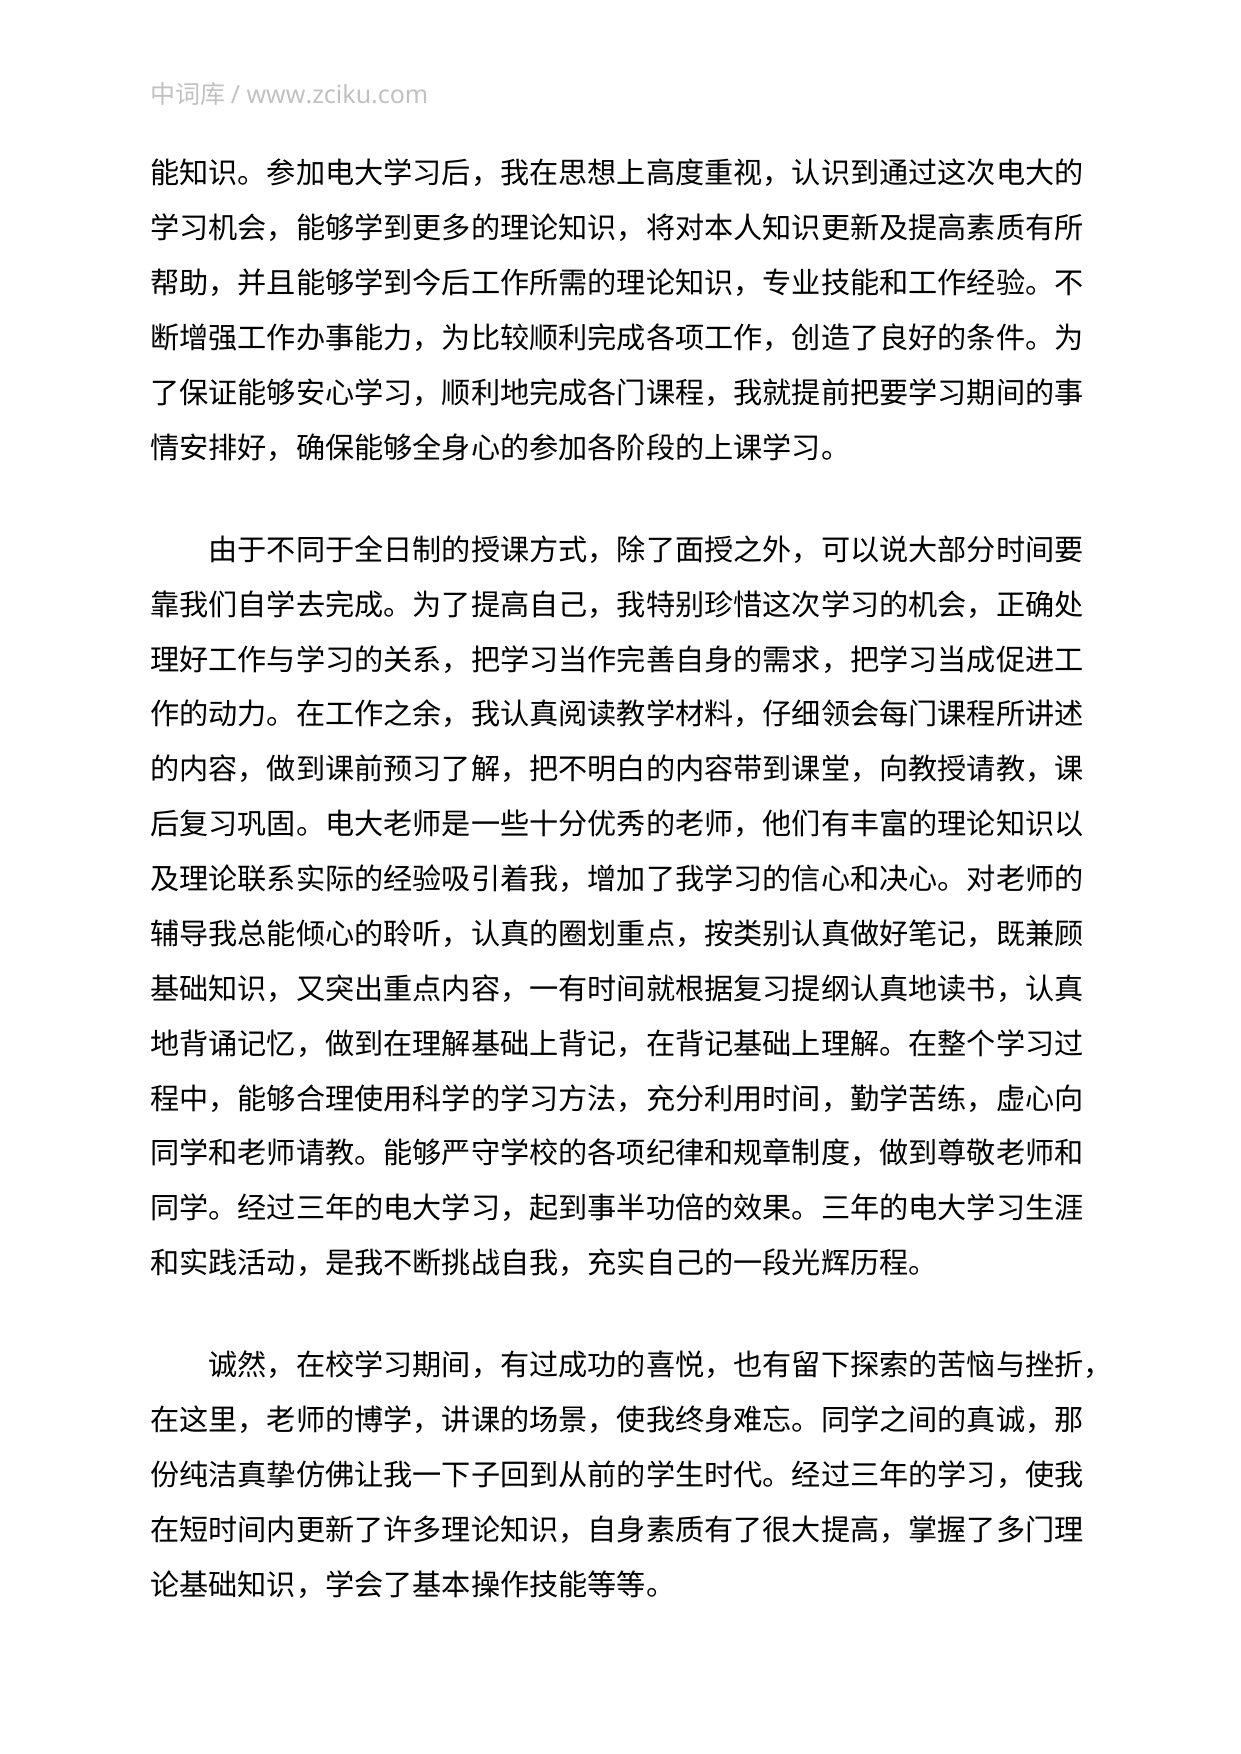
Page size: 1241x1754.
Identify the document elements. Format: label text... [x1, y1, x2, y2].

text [150, 150, 1090, 467]
text 诚然，在校学习期间，有过成功的喜悦，也有留下探索的苦恼与挫折，在这里，老师的博学，讲课的场景，使我终身难忘。同学之间的真诚，那份纯洁真挚仿佛让我一下子回到从前的学生时代。经过三年的学习，使我在短时间内更新了许多理论知识，自身素质有了很大提高，掌握了多门理论基础知识，学会了基本操作技能等等。 [150, 1342, 1090, 1603]
text 由于不同于全日制的授课方式，除了面授之外，可以说大部分时间要靠我们自学去完成。为了提高自己，我特别珍惜这次学习的机会，正确处理好工作与学习的关系，把学习当作完善自身的需求，把学习当成促进工作的动力。在工作之余，我认真阅读教学材料，仔细领会每门课程所讲述的内容，做到课前预习了解，把不明白的内容带到课堂，向教授请教，课后复习巩固。电大老师是一些十分优秀的老师，他们有丰富的理论知识以及理论联系实际的经验吸引着我，增加了我学习的信心和决心。对老师的辅导我总能倾心的聆听，认真的圈划重点，按类别认真做好笔记，既兼顾基础知识，又突出重点内容，一有时间就根据复习提纲认真地读书，认真地背诵记忆，做到在理解基础上背记，在背记基础上理解。在整个学习过程中，能够合理使用科学的学习方法，充分利用时间，勤学苦练，虚心向同学和老师请教。能够严守学校的各项纪律和规章制度，做到尊敬老师和同学。经过三年的电大学习，起到事半功倍的效果。三年的电大学习生涯和实践活动，是我不断挑战自我，充实自己的一段光辉历程。 [150, 526, 1090, 1282]
